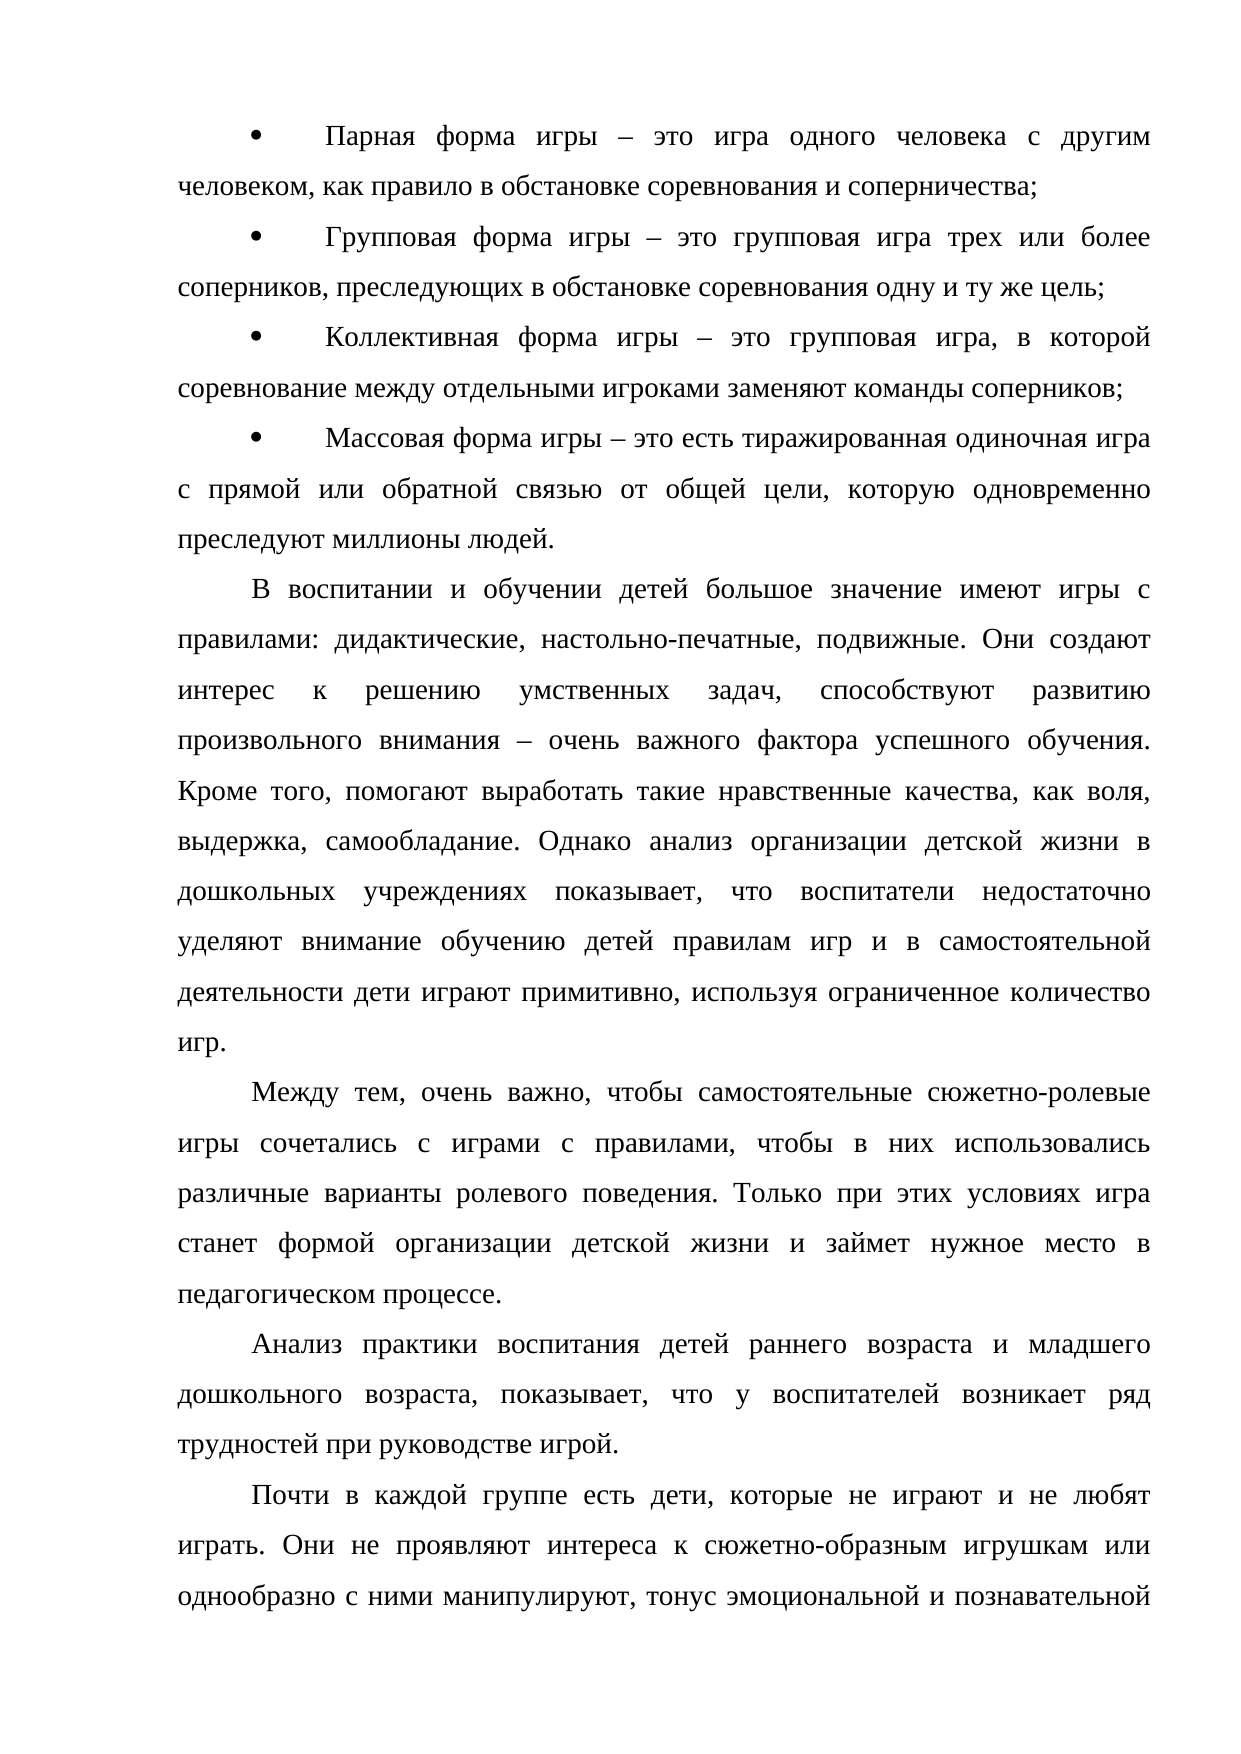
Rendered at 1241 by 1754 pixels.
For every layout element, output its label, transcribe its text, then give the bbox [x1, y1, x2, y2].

list Коллективная форма игры – это групповая игра, в которой соревнование между отдельными игроками заменяют команды соперников; [177, 319, 1152, 403]
list Массовая форма игры – это есть тиражированная одиночная игра с прямой или обратной связью от общей цели, которую одновременно преследуют миллионы людей. [177, 420, 1152, 554]
text Анализ практики воспитания детей раннего возраста и младшего дошкольного возраста, показывает, что у воспитателей возникает ряд трудностей при руководстве игрой. [177, 1326, 1152, 1460]
text Между тем, очень важно, чтобы самостоятельные сюжетно-ролевые игры сочетались с играми с правилами, чтобы в них использовались различные варианты ролевого поведения. Только при этих условиях игра станет формой организации детской жизни и займет нужное место в педагогическом процессе. [177, 1074, 1152, 1309]
list Парная форма игры – это игра одного человека с другим человеком, как правило в обстановке соревнования и соперничества; [177, 118, 1152, 202]
list Групповая форма игры – это групповая игра трех или более соперников, преследующих в обстановке соревнования одну и ту же цель; [177, 219, 1152, 303]
text В воспитании и обучении детей большое значение имеют игры с правилами: дидактические, настольно-печатные, подвижные. Они создают интерес к решению умственных задач, способствуют развитию произвольного внимания – очень важного фактора успешного обучения. Кроме того, помогают выработать такие нравственные качества, как воля, выдержка, самообладание. Однако анализ организации детской жизни в дошкольных учреждениях показывает, что воспитатели недостаточно уделяют внимание обучению детей правилам игр и в самостоятельной деятельности дети играют примитивно, используя ограниченное количество игр. [177, 571, 1152, 1058]
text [177, 1477, 1152, 1611]
